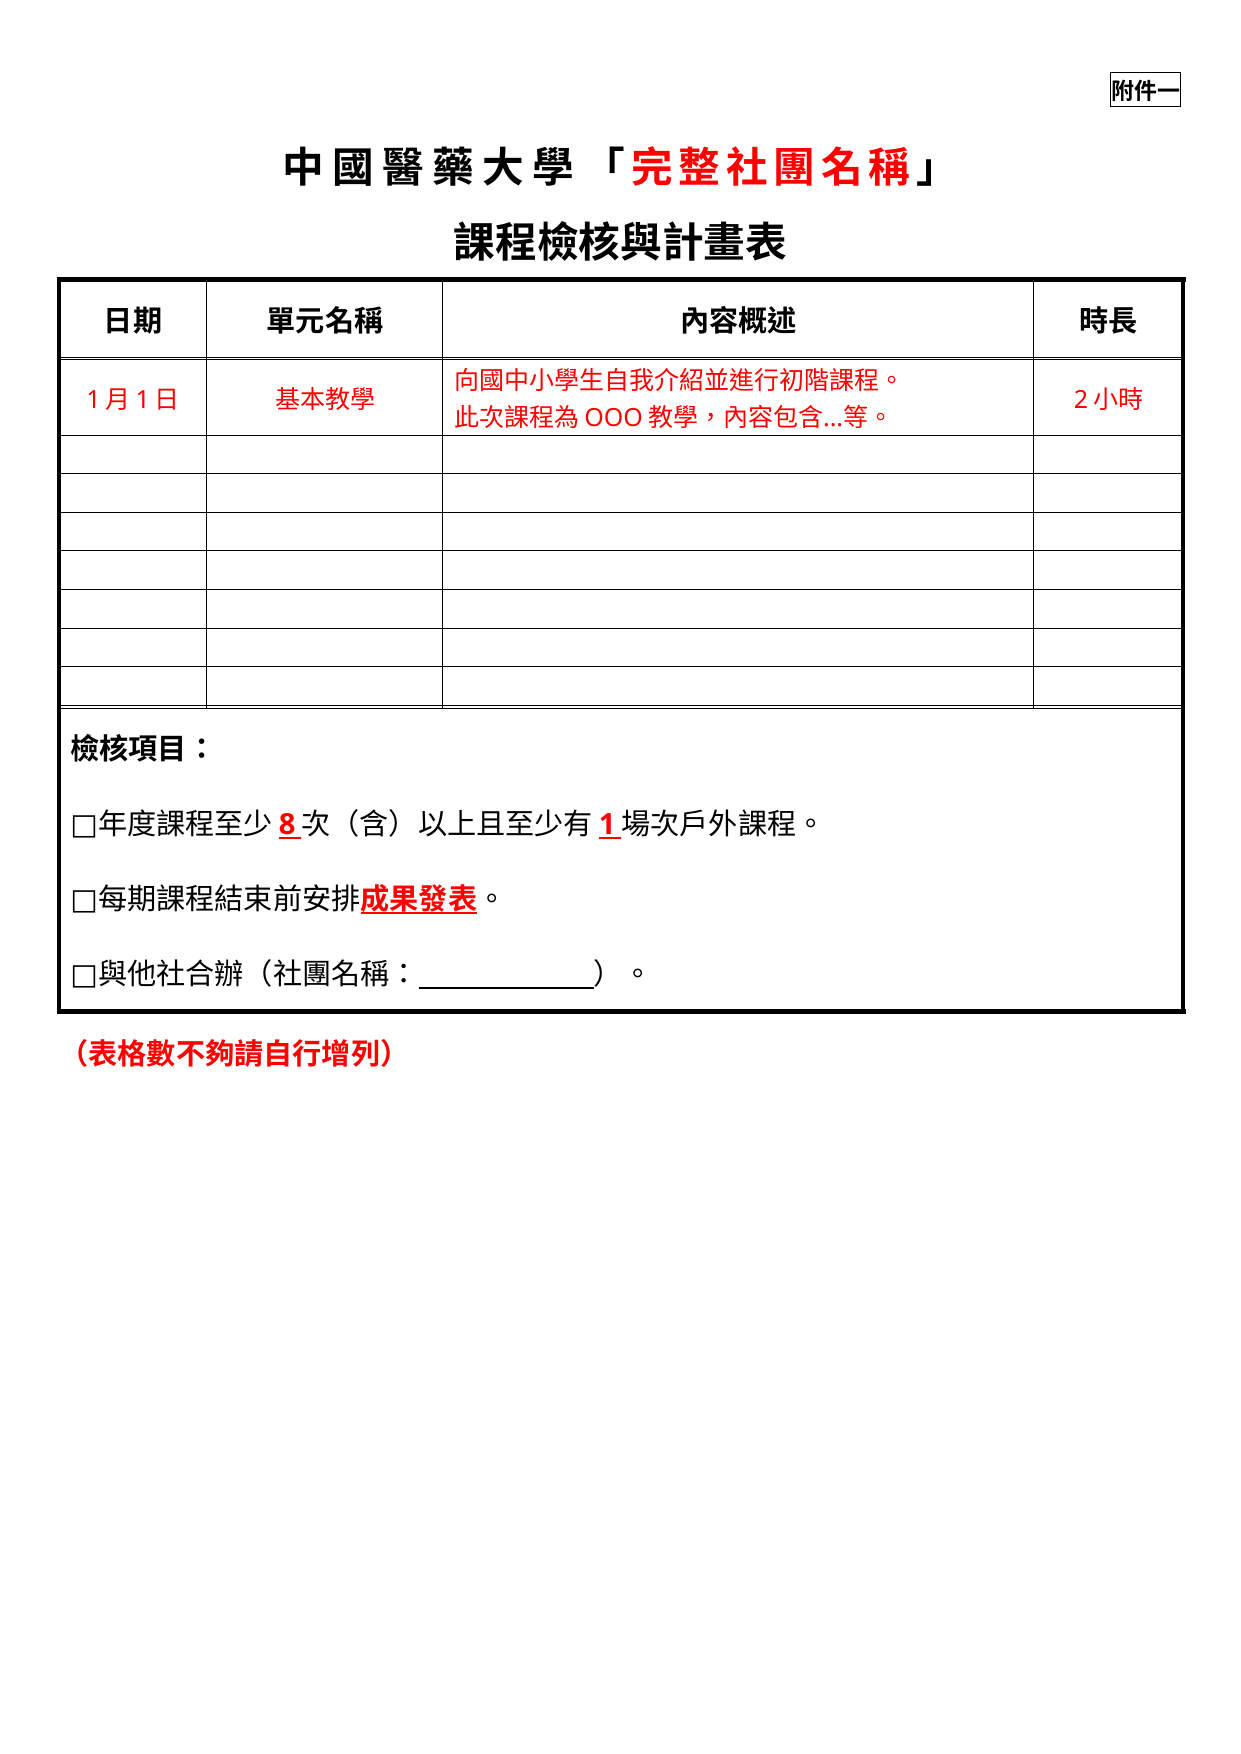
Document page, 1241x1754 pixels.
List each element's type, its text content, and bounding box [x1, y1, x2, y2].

table_cell [61, 513, 206, 550]
table_cell [443, 667, 1033, 704]
table_cell [61, 629, 206, 666]
table_cell 2小時 [1034, 360, 1181, 435]
table_header 日期 [61, 282, 206, 357]
table_cell [61, 590, 206, 627]
table_cell [443, 590, 1033, 627]
table_header 單元名稱 [207, 282, 442, 357]
table_cell [443, 474, 1033, 512]
table_cell [207, 629, 442, 666]
table_header 時長 [1034, 282, 1181, 357]
text 中國醫藥大學 「完整社團名稱」 [59, 127, 1181, 202]
table_cell [207, 474, 442, 512]
table_cell 1月1日 [61, 360, 206, 435]
table_cell [1034, 474, 1181, 512]
table_cell [207, 436, 442, 473]
table_cell [443, 629, 1033, 666]
text （表格數不夠請自行增列） [59, 1014, 1181, 1089]
table_cell [207, 590, 442, 627]
table_cell [1034, 667, 1181, 704]
table_cell [1034, 629, 1181, 666]
table_cell [1034, 590, 1181, 627]
table_cell [1034, 551, 1181, 589]
text 附件一 [59, 71, 1181, 108]
table_cell 檢核項目： □年度課程至少8次（含）以上且至少有1場次戶外課程。 □每期課程結束前安排成果發表。 □與他社合辦（社團名稱： ）。 [61, 709, 1181, 1009]
table_cell [61, 551, 206, 589]
table_cell [1034, 513, 1181, 550]
table_cell [443, 513, 1033, 550]
table_cell [207, 513, 442, 550]
table_cell [207, 667, 442, 704]
table_cell 向國中小學生自我介紹並進行初階課程。 此次課程為OOO教學，內容包含...等。 [443, 360, 1033, 435]
table_cell [1034, 436, 1181, 473]
table_cell [443, 551, 1033, 589]
table_cell [443, 436, 1033, 473]
table_cell [207, 551, 442, 589]
table_cell [61, 436, 206, 473]
table_cell 基本教學 [207, 360, 442, 435]
text 課程檢核與計畫表 [59, 202, 1181, 277]
table_cell [61, 667, 206, 704]
table_cell [61, 474, 206, 512]
table_header 內容概述 [443, 282, 1033, 357]
